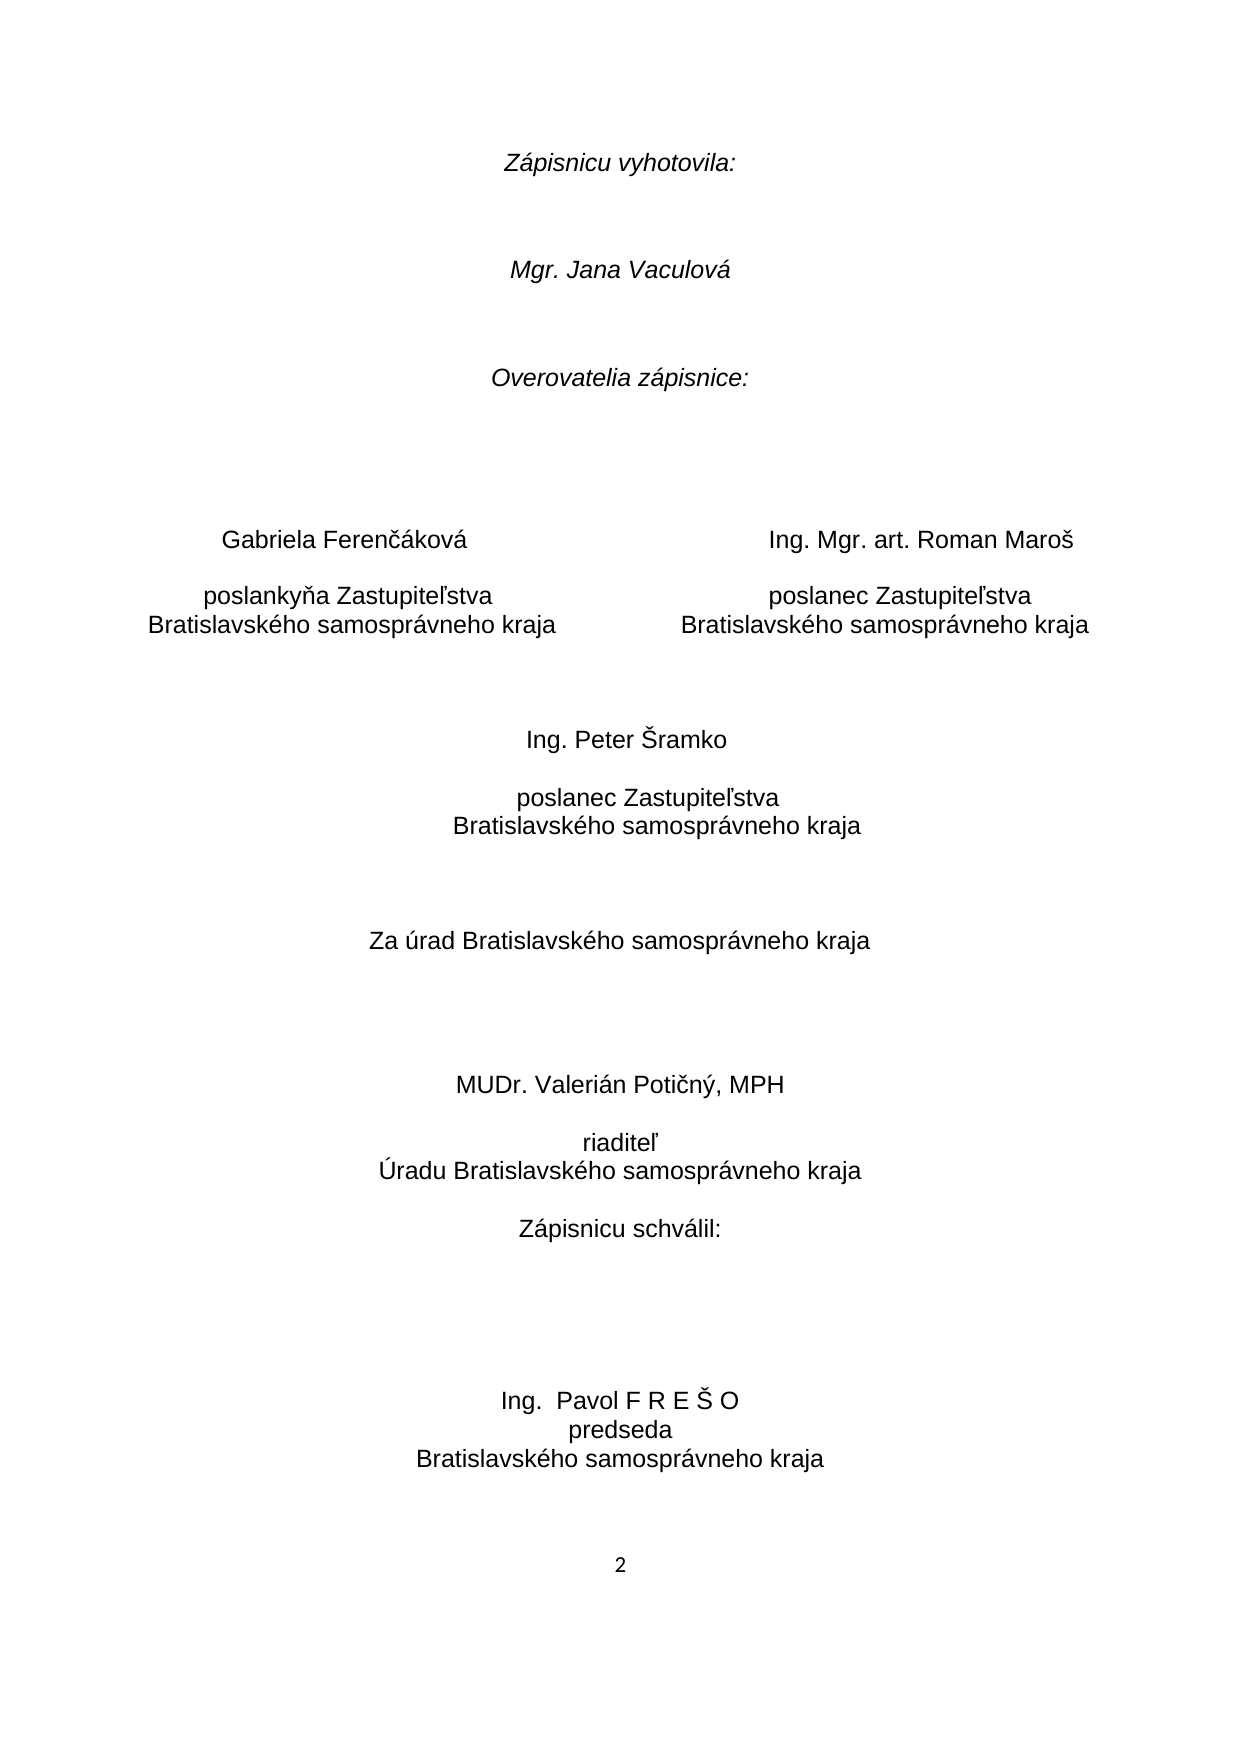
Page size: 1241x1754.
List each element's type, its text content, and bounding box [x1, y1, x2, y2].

text poslankyňa Zastupiteľstva poslanec Zastupiteľstva Bratislavského samosprávneho kraja Bratislavského samosprávneho kraja [148, 581, 1093, 639]
text Overovatelia zápisnice: [148, 363, 1093, 392]
text Bratislavského samosprávneho kraja [148, 811, 1093, 840]
text Za úrad Bratislavského samosprávneho kraja [369, 926, 1093, 955]
text MUDr. Valerián Potičný, MPH [148, 1070, 1093, 1099]
text Gabriela Ferenčáková Ing. Mgr. art. Roman Maroš [221, 524, 1093, 553]
text predseda [148, 1415, 1093, 1444]
text riaditeľ [148, 1128, 1093, 1156]
text Ing. Peter Šramko [443, 725, 1093, 754]
text poslanec Zastupiteľstva [443, 783, 1093, 811]
text Ing. Pavol F R E Š O [148, 1386, 1093, 1415]
text Zápisnicu vyhotovila: [148, 148, 1093, 176]
text Mgr. Jana Vaculová [148, 255, 1093, 284]
text Bratislavského samosprávneho kraja [148, 1444, 1093, 1473]
text Úradu Bratislavského samosprávneho kraja [148, 1156, 1093, 1185]
text Zápisnicu schválil: [148, 1214, 1093, 1243]
